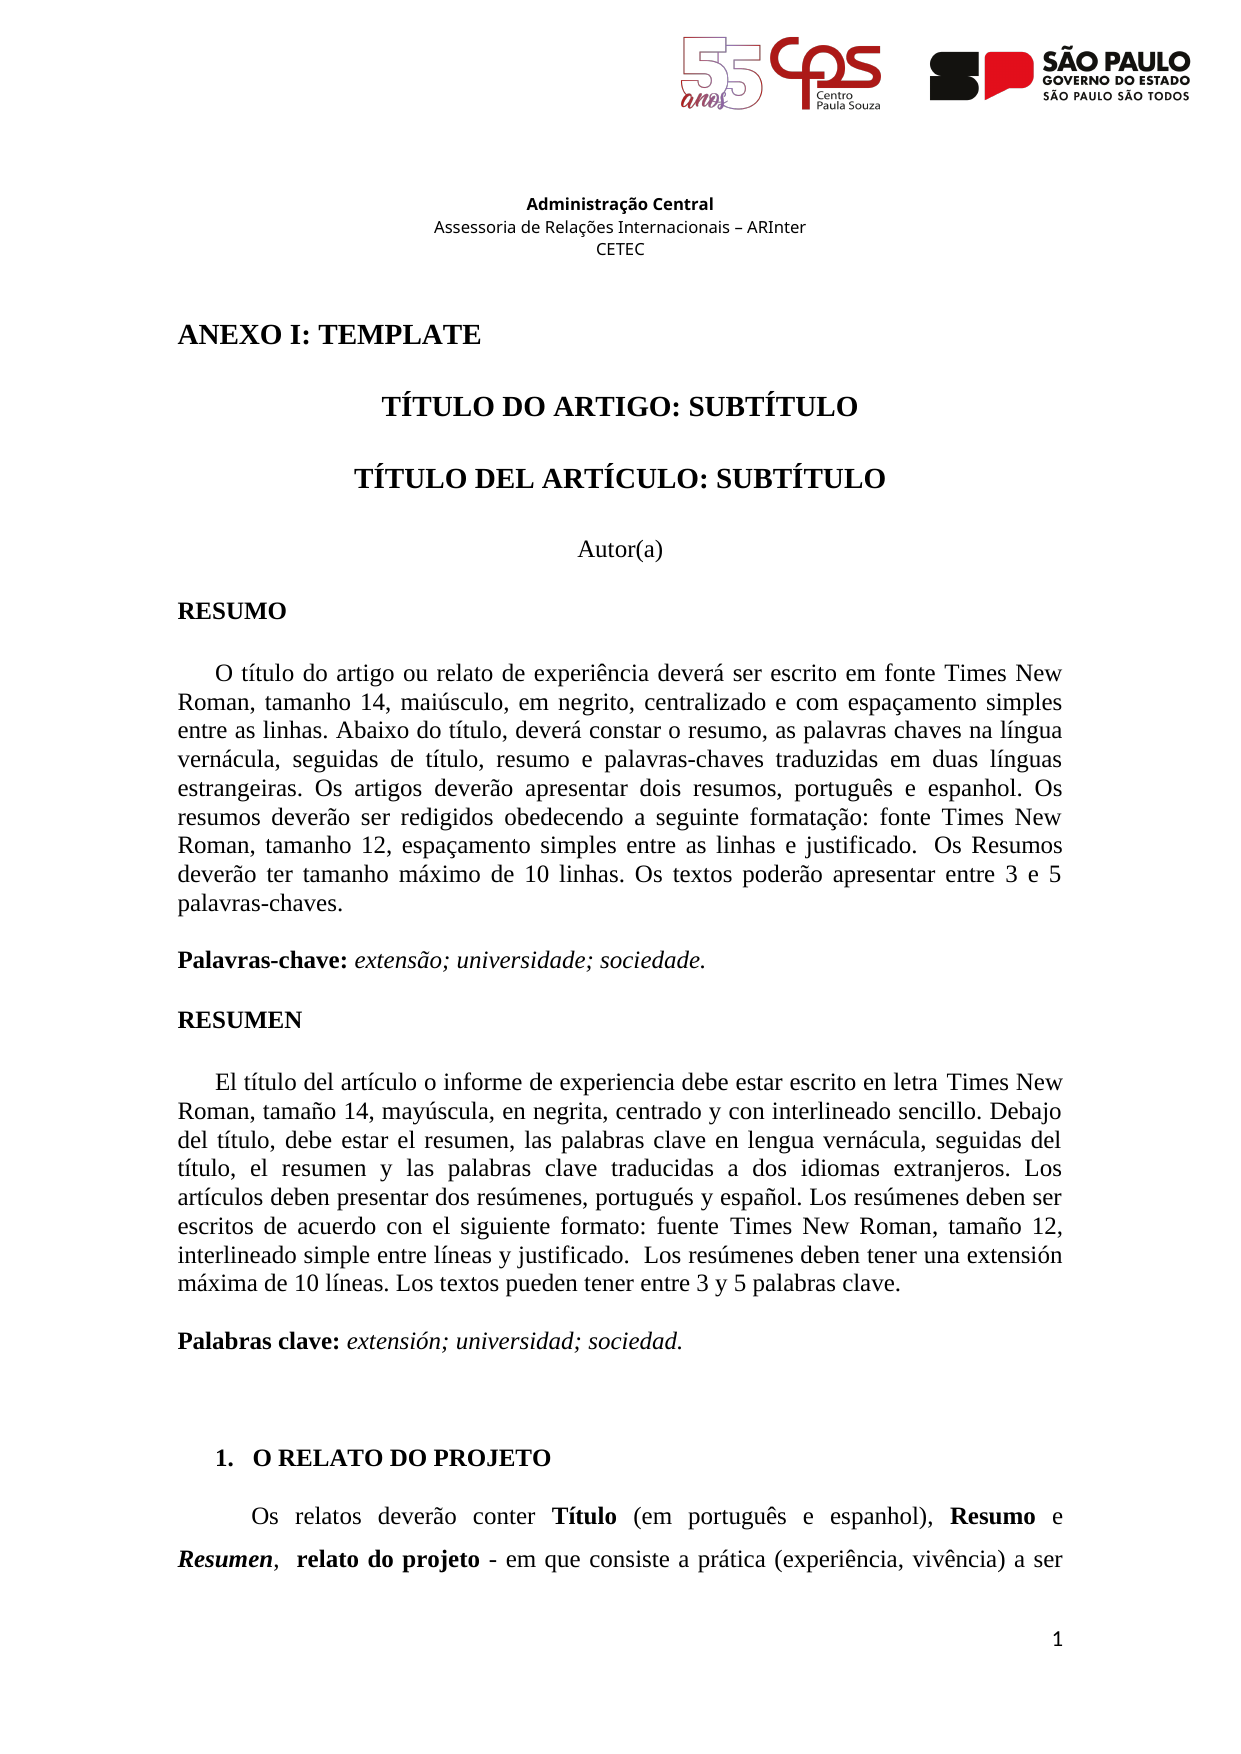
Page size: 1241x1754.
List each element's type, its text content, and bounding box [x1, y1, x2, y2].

text O título do artigo ou relato de experiência deverá ser escrito em fonte Times New Roman, tamanho 14, maiúsculo, em negrito, centralizado e com espaçamento simples entre as linhas. Abaixo do título, deverá constar o resumo, as palavras chaves na língua vernácula, seguidas de título, resumo e palavras-chaves traduzidas em duas línguas estrangeiras. Os artigos deverão apresentar dois resumos, português e espanhol. Os resumos deverão ser redigidos obedecendo a seguinte formatação: fonte Times New Roman, tamanho 12, espaçamento simples entre as linhas e justificado. Os Resumos deverão ter tamanho máximo de 10 linhas. Os textos poderão apresentar entre 3 e 5 palavras-chaves. [177, 658, 1063, 917]
text TÍTULO DO ARTIGO: SUBTÍTULO [177, 389, 1063, 423]
list O RELATO DO PROJETO [215, 1443, 1063, 1472]
text RESUMO [177, 596, 1063, 624]
text Palabras clave: extensión; universidad; sociedad. [177, 1326, 1063, 1355]
text RESUMEN [177, 1005, 1063, 1034]
text Palavras-chave: extensão; universidade; sociedade. [177, 945, 1063, 974]
text Autor(a) [177, 534, 1063, 562]
text TÍTULO DEL ARTÍCULO: SUBTÍTULO [177, 461, 1063, 495]
picture [631, 3, 1239, 149]
text El título del artículo o informe de experiencia debe estar escrito en letra Times New Roman, tamaño 14, mayúscula, en negrita, centrado y con interlineado sencillo. Debajo del título, debe estar el resumen, las palabras clave en lengua vernácula, seguidas del título, el resumen y las palabras clave traducidas a dos idiomas extranjeros. Los artículos deben presentar dos resúmenes, portugués y español. Los resúmenes deben ser escritos de acuerdo con el siguiente formato: fuente Times New Roman, tamaño 12, interlineado simple entre líneas y justificado. Los resúmenes deben tener una extensión máxima de 10 líneas. Los textos pueden tener entre 3 y 5 palabras clave. [177, 1067, 1063, 1297]
text ANEXO I: TEMPLATE [177, 317, 1063, 350]
